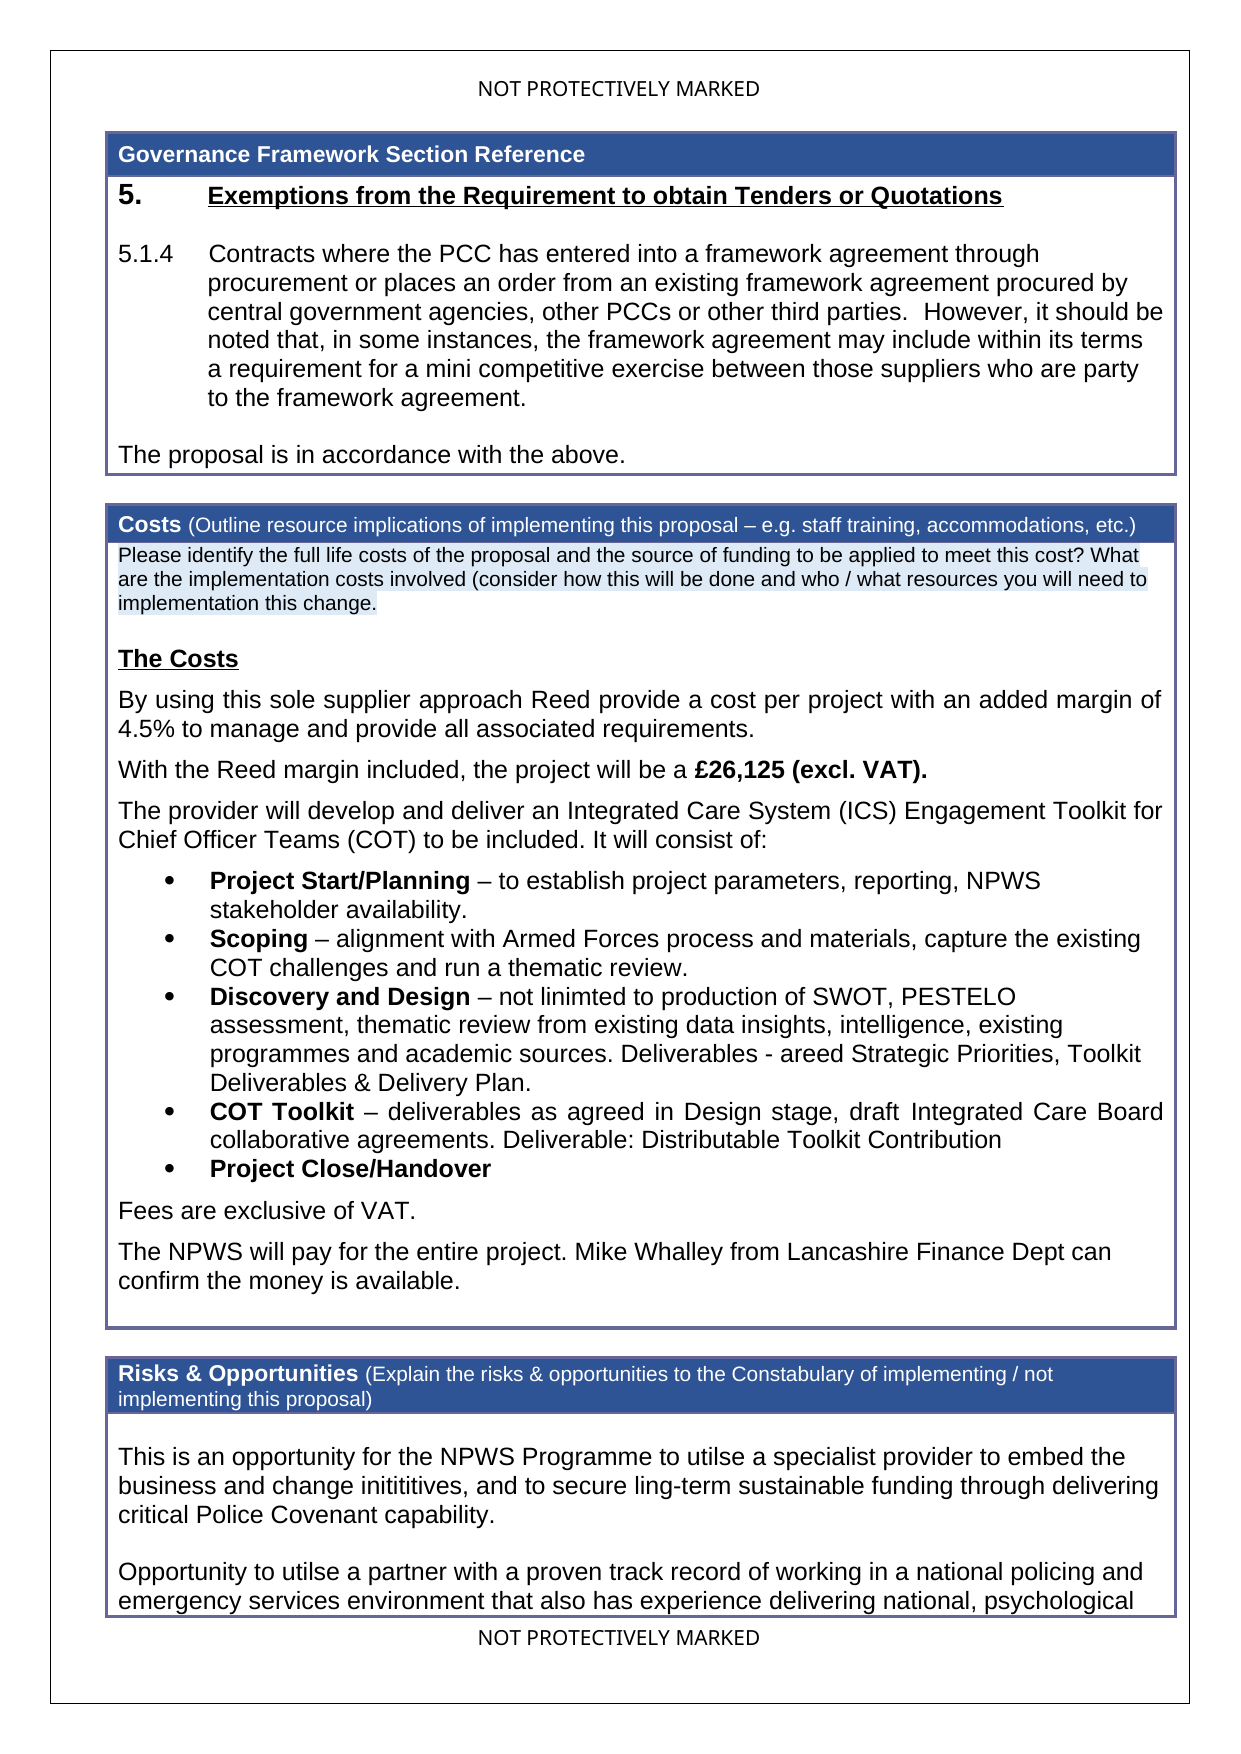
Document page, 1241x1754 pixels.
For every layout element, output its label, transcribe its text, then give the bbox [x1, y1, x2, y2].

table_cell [108, 1414, 1174, 1615]
table_cell 5. Exemptions from the Requirement to obtain Tenders or Quotations 5.1.4 Contracts where the PCC has entered into a framework agreement through procurement or places an order from an existing framework agreement procured by central government agencies, other PCCs or other third parties. However, it should be noted that, in some instances, the framework agreement may include within its terms a requirement for a mini competitive exercise between those suppliers who are party to the framework agreement. The proposal is in accordance with the above. [108, 177, 1174, 473]
table_header Costs (Outline resource implications of implementing this proposal – e.g. staff training, accommodations, etc.) [108, 506, 1174, 542]
table_header Governance Framewk Section Reference [108, 134, 1174, 175]
table_header Risks & Opportunities (Explain the risks & opportunities to the Constabulary of implementing / not implementing this proposal) [108, 1359, 1174, 1412]
table_cell Please identify the full life costs of the proposal and the source of funding to be applied to meet this cost? What are the implementation costs involved (consider how this will be done and who / what resources you will need to implementation this change. The Costs By using this sole supplier approach Reed provide a cost per project with an added margin of 4.5% to manage and provide all associated requirements. With the Reed margin included, the project will be a £26,125 (excl. VAT). The provider will develop and deliver an Integrated Care System (ICS) Engagement Toolkit for Chief Officer Teams (COT) to be included. It will consist of: Project Start/Planning – to establish project parameters, reporting, NPWS stakeholder availability. Scoping – alignment with Armed Forces process and materials, capture the existing COT challenges and run a thematic review. Discovery and Design – not linimted to production of SWOT, PESTELO assessment, thematic review from existing data insights, intelligence, existing programmes and academic sources. Deliverables - areed Strategic Priorities, Toolkit Deliverables & Delivery Plan. COT Toolkit – deliverables as agreed in Design stage, draft Integrated Care Board collaborative agreements. Deliverable: Distributable Toolkit Contribution Project Close/Handover Fees are exclusive of VAT. The NPWS will pay for the entire project. Mike Whalley from Lancashire Finance Dept can confirm the money is available. [108, 543, 1174, 1326]
